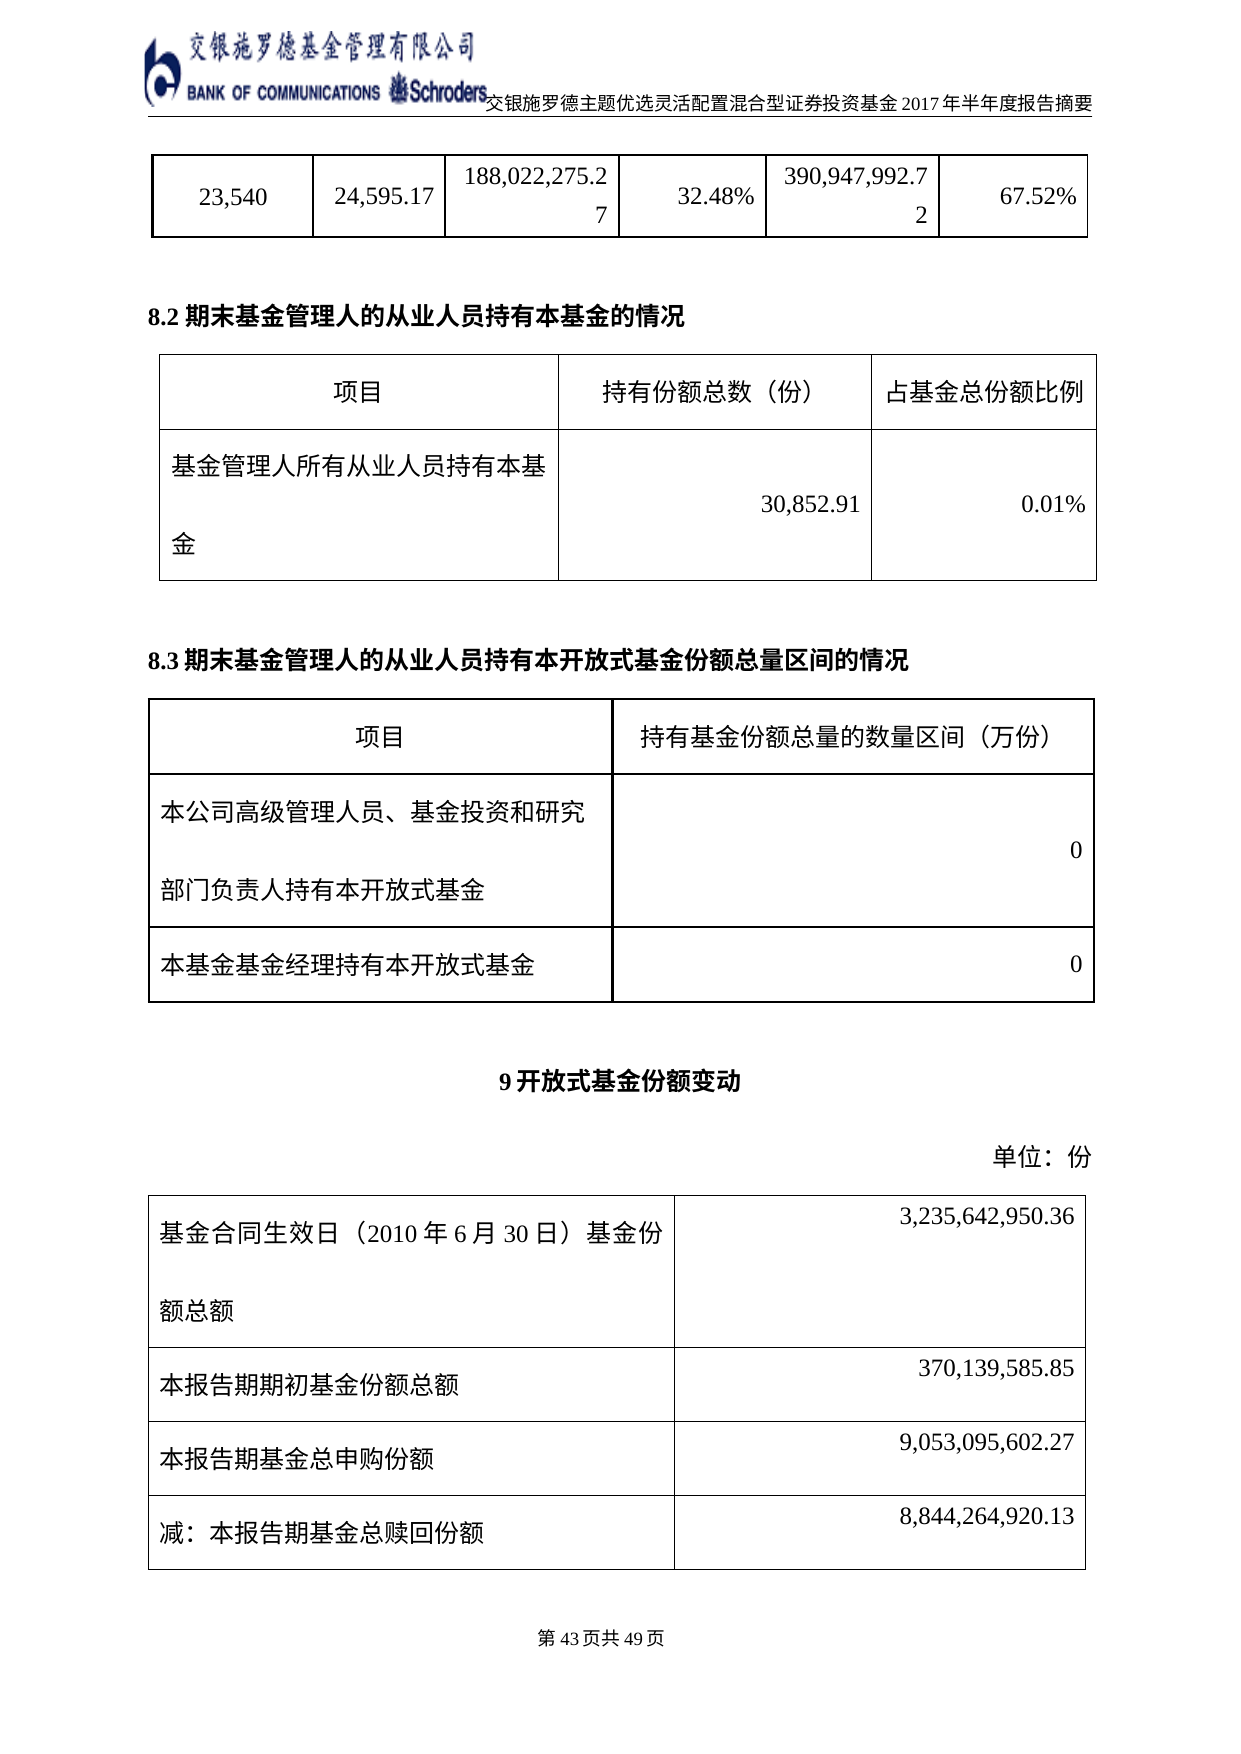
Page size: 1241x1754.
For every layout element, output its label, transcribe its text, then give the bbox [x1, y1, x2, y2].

table_cell 0 [614, 928, 1093, 1001]
table_cell 32.48% [620, 156, 765, 236]
table_cell 本报告期基金总申购份额 [149, 1422, 674, 1495]
table_header 项目 [160, 355, 558, 428]
table_cell 0.01% [872, 430, 1096, 580]
table_cell 30,852.91 [559, 430, 871, 580]
table_cell 本公司高级管理人员、基金投资和研究部门负责人持有本开放式基金 [150, 775, 611, 926]
text 单位：份 [148, 1123, 1092, 1188]
table_cell 减：本报告期基金总赎回份额 [149, 1496, 674, 1569]
table_cell 67.52% [940, 156, 1087, 236]
table_header 持有份额总数（份） [559, 355, 871, 428]
table_header 占基金总份额比例 [872, 355, 1096, 428]
picture [144, 31, 487, 107]
table_cell 390,947,992.72 [767, 156, 938, 236]
subtitle 8.2 期末基金管理人的从业人员持有本基金的情况 [148, 282, 1092, 347]
table_cell 9,053,095,602.27 [675, 1422, 1085, 1495]
table_header 项目 [150, 700, 611, 773]
table_cell 370,139,585.85 [675, 1348, 1085, 1421]
table_cell 0 [614, 775, 1093, 926]
table_cell 23,540 [154, 156, 312, 236]
table_cell 8,844,264,920.13 [675, 1496, 1085, 1569]
table_cell 基金管理人所有从业人员持有本基金 [160, 430, 558, 580]
table_header 基金合同生效日（2010年6月30日）基金份额总额 [149, 1196, 674, 1347]
table_cell 本报告期期初基金份额总额 [149, 1348, 674, 1421]
table_header 持有基金份额总量的数量区间（万份） [614, 700, 1093, 773]
table_cell 188,022,275.27 [446, 156, 618, 236]
table_header 3,235,642,950.36 [675, 1196, 1085, 1347]
subtitle 8.3期末基金管理人的从业人员持有本开放式基金份额总量区间的情况 [148, 626, 1092, 691]
table_cell 本基金基金经理持有本开放式基金 [150, 928, 611, 1001]
table_cell 24,595.17 [314, 156, 444, 236]
subtitle 9开放式基金份额变动 [148, 1047, 1092, 1112]
